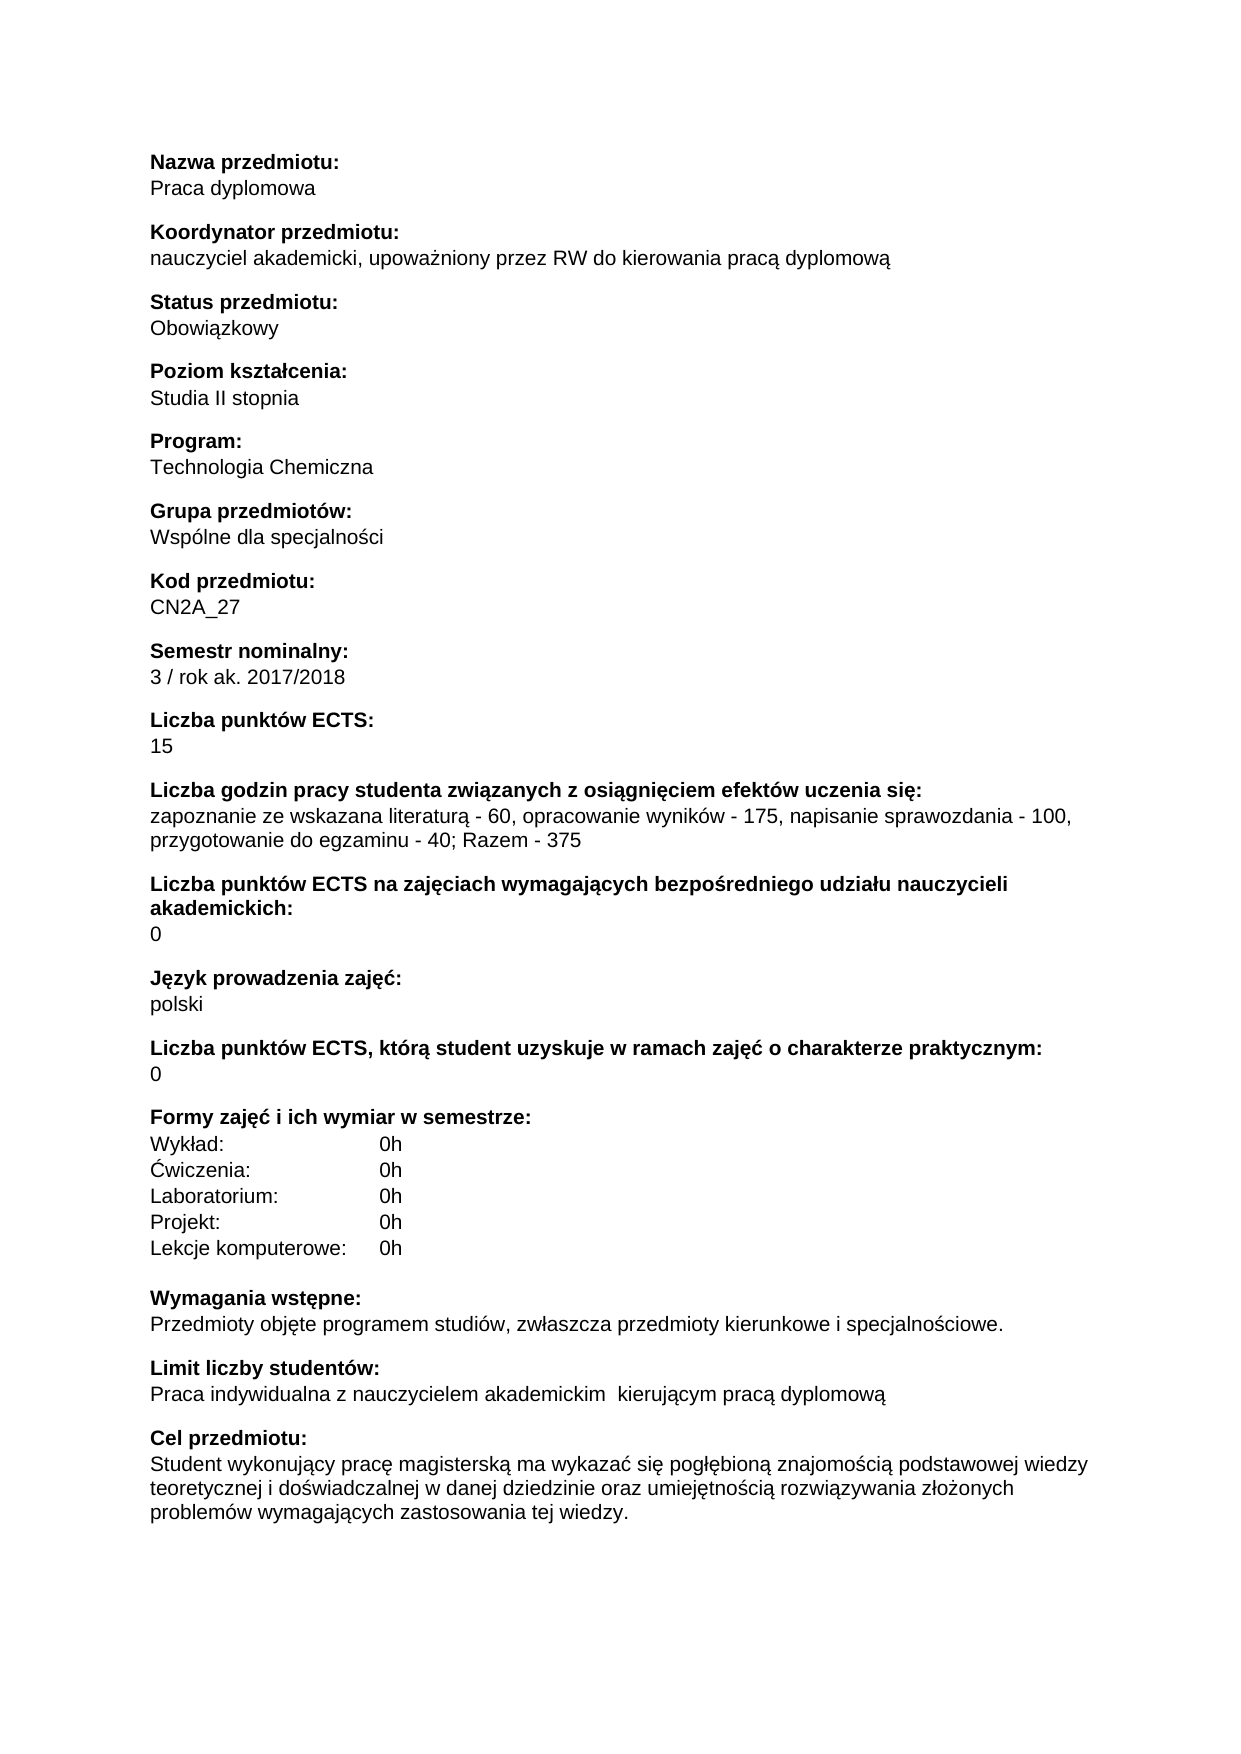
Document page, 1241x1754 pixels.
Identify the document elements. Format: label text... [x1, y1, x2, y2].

table_cell 0h [369, 1208, 597, 1234]
text Cel przedmiotu: [150, 1426, 1090, 1449]
text 15 [150, 734, 1090, 758]
text Limit liczby studentów: [150, 1356, 1090, 1380]
text Technologia Chemiczna [150, 455, 1090, 479]
table_header 0h [369, 1132, 597, 1156]
text zapoznanie ze wskazana literaturą - 60, opracowanie wyników - 175, napisanie sprawozdania - 100, przygotowanie do egzaminu - 40; Razem - 375 [150, 804, 1090, 852]
text 0 [150, 1061, 1090, 1085]
text Status przedmiotu: [150, 289, 1090, 313]
text Przedmioty objęte programem studiów, zwłaszcza przedmioty kierunkowe i specjalnościowe. [150, 1312, 1090, 1336]
table_cell 0h [369, 1182, 597, 1208]
text Semestr nominalny: [150, 638, 1090, 662]
text Formy zajęć i ich wymiar w semestrze: [150, 1105, 1090, 1129]
text Program: [150, 429, 1090, 453]
table_cell Laboratorium: [140, 1184, 367, 1208]
text Student wykonujący pracę magisterską ma wykazać się pogłębioną znajomością podstawowej wiedzy teoretycznej i doświadczalnej w danej dziedzinie oraz umiejętnością rozwiązywania złożonych problemów wymagających zastosowania tej wiedzy. [150, 1452, 1090, 1523]
text Liczba punktów ECTS na zajęciach wymagających bezpośredniego udziału nauczycieli akademickich: [150, 872, 1090, 920]
table_cell 0h [369, 1234, 597, 1260]
text polski [150, 992, 1090, 1016]
text Liczba punktów ECTS, którą student uzyskuje w ramach zajęć o charakterze praktycznym: [150, 1035, 1090, 1059]
text Język prowadzenia zajęć: [150, 966, 1090, 989]
text Obowiązkowy [150, 316, 1090, 339]
text Kod przedmiotu: [150, 569, 1090, 593]
text Grupa przedmiotów: [150, 499, 1090, 523]
table_cell Projekt: [140, 1210, 367, 1234]
table_cell Lekcje komputerowe: [140, 1236, 367, 1260]
text nauczyciel akademicki, upoważniony przez RW do kierowania pracą dyplomową [150, 246, 1090, 270]
table_cell 0h [369, 1156, 597, 1182]
text 0 [150, 922, 1090, 946]
table_header Wykład: [140, 1132, 367, 1156]
text 3 / rok ak. 2017/2018 [150, 664, 1090, 688]
text Praca dyplomowa [150, 176, 1090, 200]
text Wspólne dla specjalności [150, 525, 1090, 549]
table_cell Ćwiczenia: [140, 1158, 367, 1182]
text CN2A_27 [150, 595, 1090, 619]
text Wymagania wstępne: [150, 1286, 1090, 1310]
text Studia II stopnia [150, 385, 1090, 409]
text Koordynator przedmiotu: [150, 220, 1090, 244]
text Liczba godzin pracy studenta związanych z osiągnięciem efektów uczenia się: [150, 778, 1090, 802]
text Liczba punktów ECTS: [150, 708, 1090, 732]
text Praca indywidualna z nauczycielem akademickim kierującym pracą dyplomową [150, 1382, 1090, 1406]
text Poziom kształcenia: [150, 359, 1090, 383]
text Nazwa przedmiotu: [150, 150, 1090, 174]
